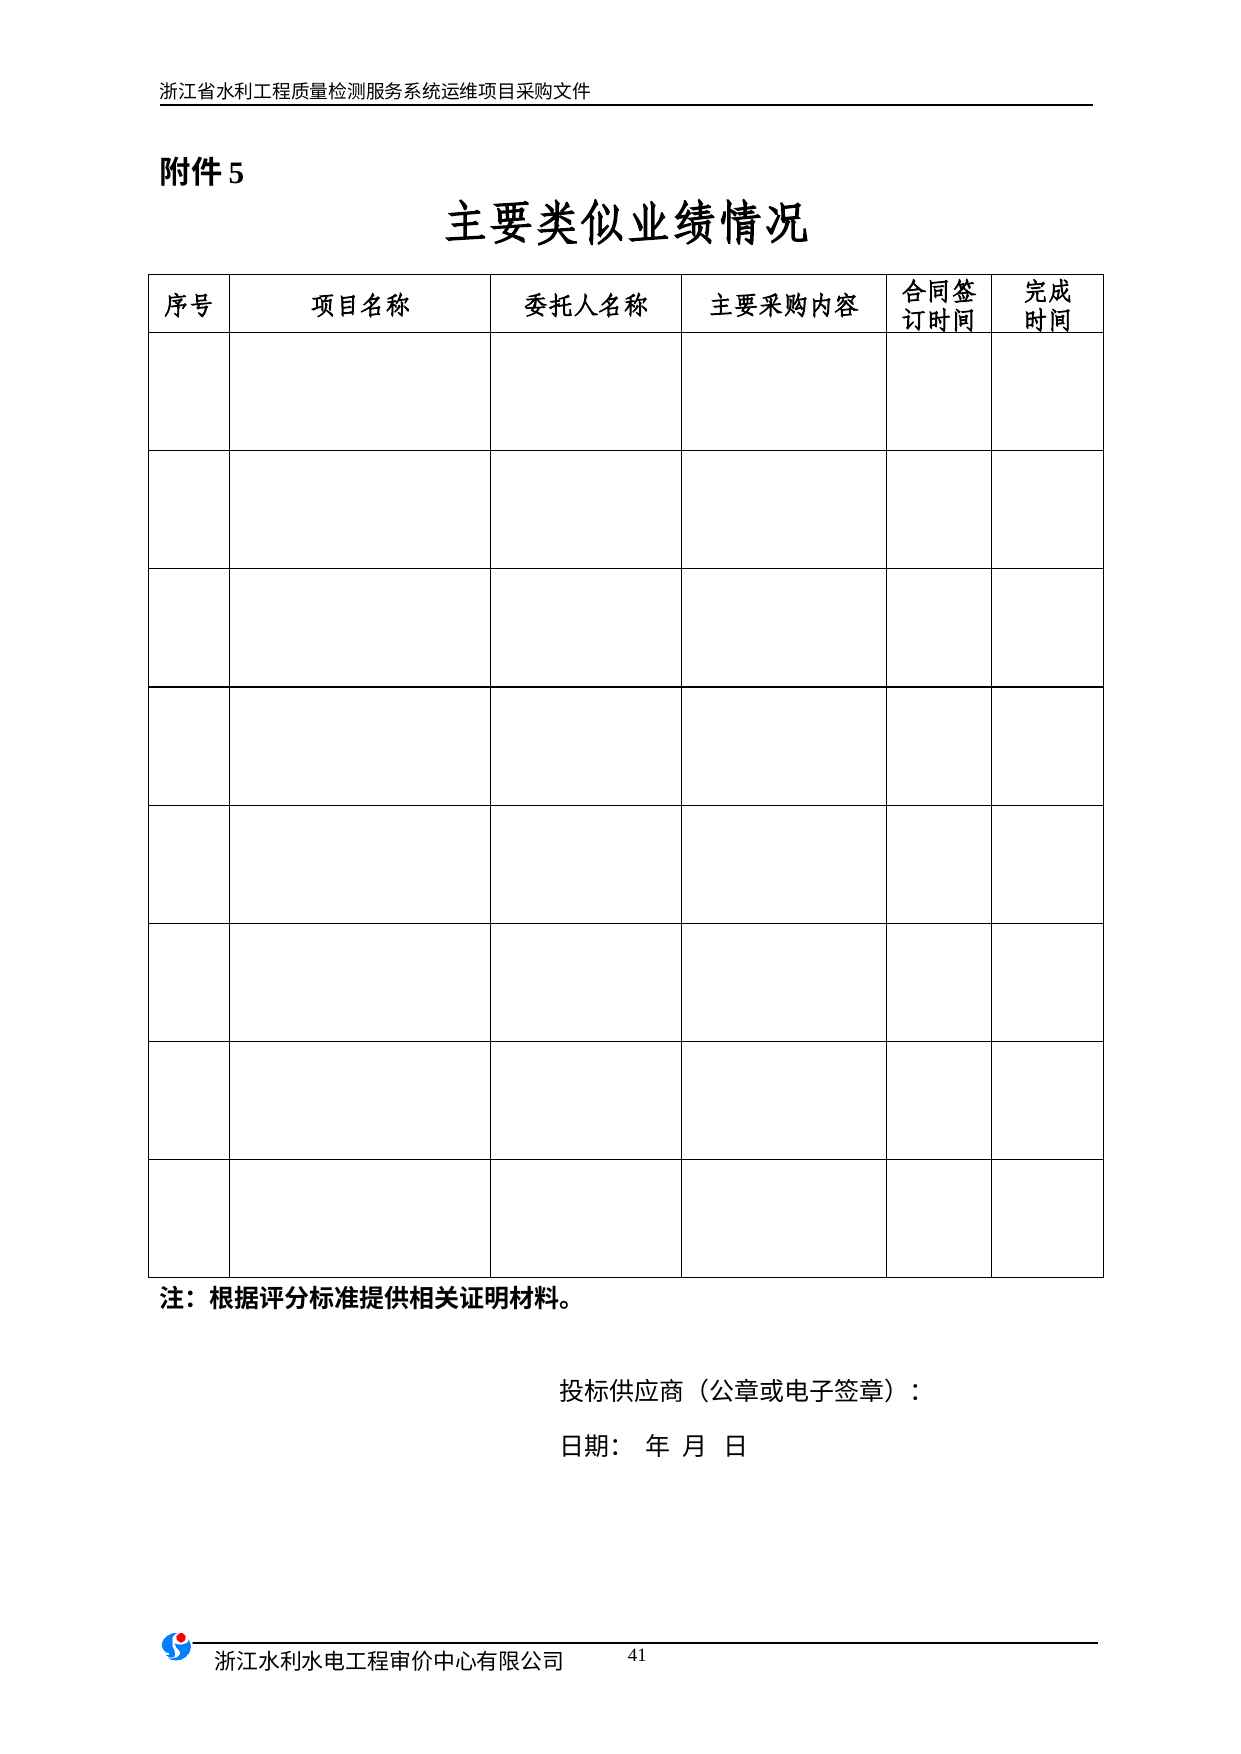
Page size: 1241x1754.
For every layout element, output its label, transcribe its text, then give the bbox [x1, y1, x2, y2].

table_cell [230, 924, 490, 1041]
text 注：根据评分标准提供相关证明材料。 [159, 1278, 1093, 1314]
table_cell [682, 806, 886, 923]
table_cell [682, 333, 886, 450]
table_cell [682, 569, 886, 686]
table_cell [992, 569, 1103, 686]
table_header 主要采购内容 [682, 275, 886, 332]
table_cell [992, 688, 1103, 804]
table_cell [491, 688, 681, 804]
table_cell [491, 806, 681, 923]
table_cell [992, 451, 1103, 568]
table_cell [230, 806, 490, 923]
text 主要类似业绩情况 [159, 193, 1093, 245]
table_cell [992, 924, 1103, 1041]
table_cell [682, 451, 886, 568]
table_cell [149, 688, 229, 804]
table_cell [491, 333, 681, 450]
table_cell [682, 1160, 886, 1277]
table_cell [149, 1160, 229, 1277]
table_cell [491, 1042, 681, 1159]
picture [159, 1631, 193, 1661]
table_cell [230, 688, 490, 804]
table_cell [149, 924, 229, 1041]
table_cell [230, 569, 490, 686]
table_cell [887, 1160, 991, 1277]
table_cell [887, 451, 991, 568]
table_cell [992, 1160, 1103, 1277]
table_cell [230, 451, 490, 568]
text 附件5 [159, 148, 1093, 193]
text 日期： 年 月 日 [559, 1426, 1093, 1462]
table_cell [887, 688, 991, 804]
table_cell [149, 451, 229, 568]
table_cell [682, 1042, 886, 1159]
table_cell [682, 924, 886, 1041]
table_cell [149, 569, 229, 686]
table_cell [491, 1160, 681, 1277]
table_cell [230, 1042, 490, 1159]
table_cell [149, 806, 229, 923]
table_cell [992, 333, 1103, 450]
table_header 项目名称 [230, 275, 490, 332]
table_cell [149, 1042, 229, 1159]
table_cell [149, 333, 229, 450]
table_cell [887, 1042, 991, 1159]
table_cell [682, 688, 886, 804]
table_header 完成 时间 [992, 275, 1103, 332]
table_cell [887, 924, 991, 1041]
table_cell [230, 333, 490, 450]
table_cell [992, 1042, 1103, 1159]
table_cell [491, 569, 681, 686]
table_header 委托人名称 [491, 275, 681, 332]
table_cell [491, 451, 681, 568]
table_cell [887, 569, 991, 686]
table_header 合同签订时间 [887, 275, 991, 332]
table_header 序号 [149, 275, 229, 332]
table_cell [992, 806, 1103, 923]
table_cell [230, 1160, 490, 1277]
table_cell [491, 924, 681, 1041]
text 投标供应商（公章或电子签章）： [559, 1372, 1093, 1408]
table_cell [887, 333, 991, 450]
table_cell [887, 806, 991, 923]
